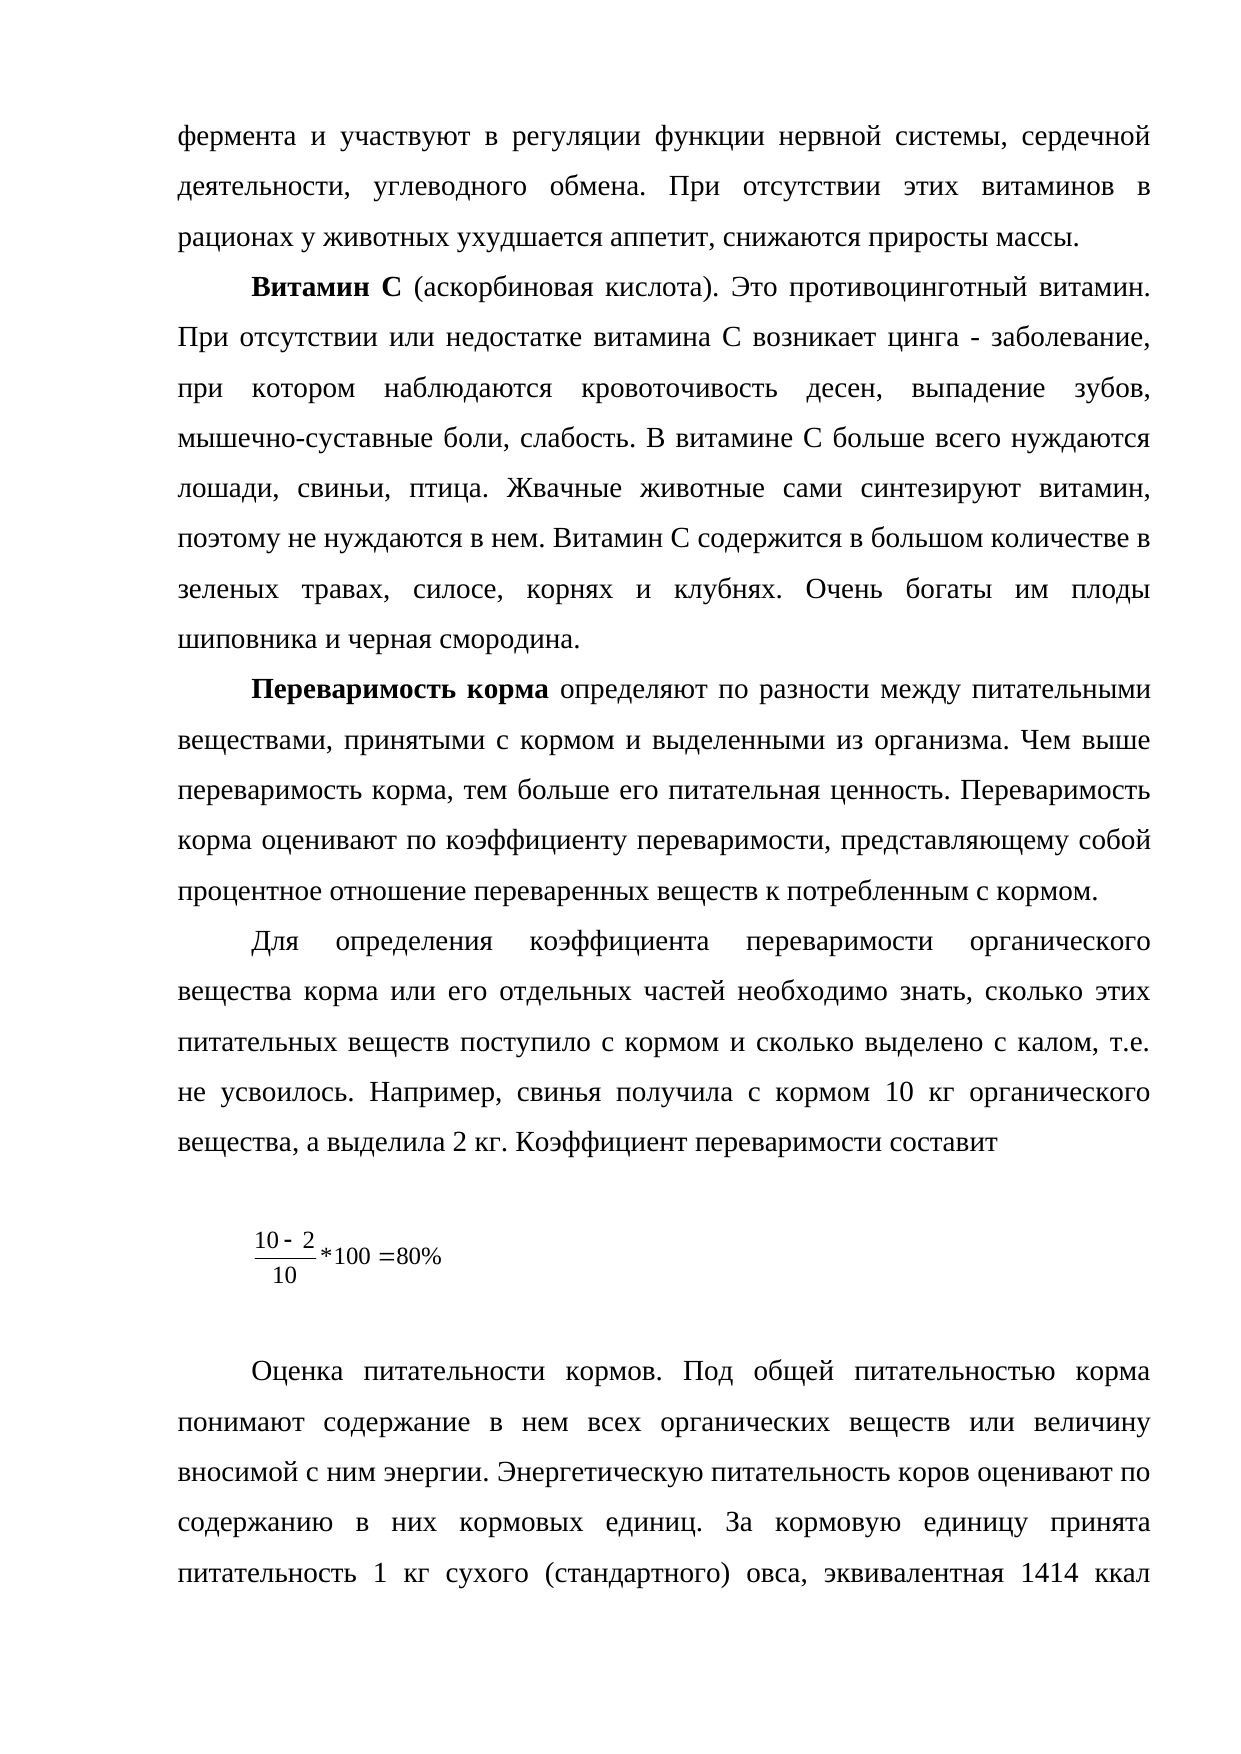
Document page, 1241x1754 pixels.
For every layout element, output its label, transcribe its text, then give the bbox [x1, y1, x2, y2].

text Для определения коэффициента переваримости органического вещества корма или его отдельных частей необходимо знать, сколько этих питательных веществ поступило с кормом и сколько выделено с калом, т.е. не усвоилось. Например, свинья получила с кормом органического вещества, а выделила . Коэффициент переваримости составит [177, 923, 1152, 1158]
text Витамин С (аскорбиновая кислота). Это противоцинготный витамин. При отсутствии или недостатке витамина С возникает цинга - заболевание, при котором наблюдаются кровоточивость десен, выпадение зубов, мышечно-суставные боли, слабость. В витамине С больше всего нуждаются лошади, свиньи, птица. Жвачные животные сами синтезируют витамин, поэтому не нуждаются в нем. Витамин С содержится в большом количестве в зеленых травах, силосе, корнях и клубнях. Очень богаты им плоды шиповника и черная смородина. [177, 269, 1152, 655]
text Переваримость корма определяют по разности между питательными веществами, принятыми с кормом и выделенными из организма. Чем выше переваримость корма, тем больше его питательная ценность. Переваримость корма оценивают по коэффициенту переваримости, представляющему собой процентное отношение переваренных веществ к потребленным с кормом. [177, 672, 1152, 906]
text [177, 1353, 1152, 1588]
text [177, 118, 1152, 252]
